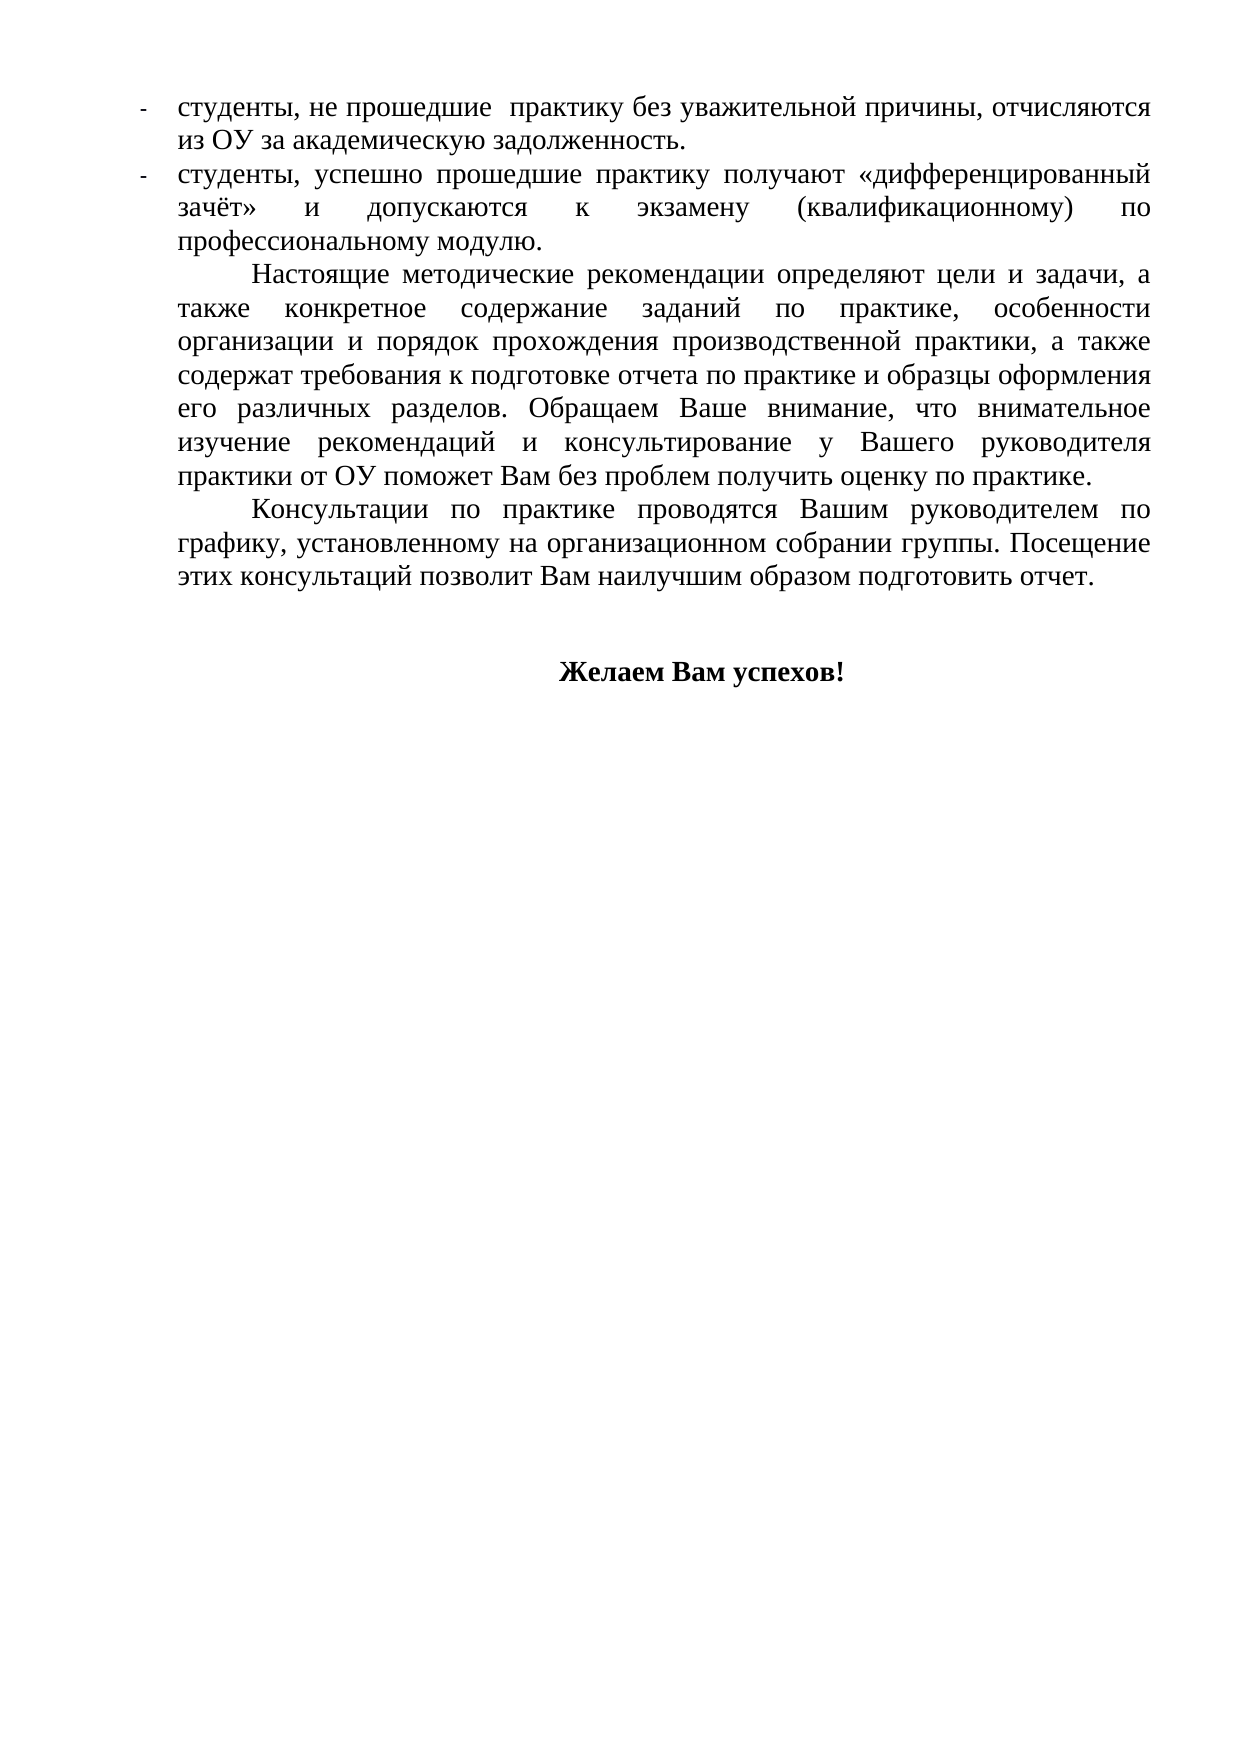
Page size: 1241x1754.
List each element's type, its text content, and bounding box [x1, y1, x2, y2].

text Желаем Вам успехов! [177, 654, 1152, 688]
text Консультации по практике проводятся Вашим руководителем по графику, установленному на организационном собрании группы. Посещение этих консультаций позволит Вам наилучшим образом подготовить отчет. [177, 491, 1152, 592]
list студенты, успешно прошедшие практику получают «дифференцированный зачёт» и допускаются к экзамену (квалификационному) по профессиональному модулю. [140, 156, 1152, 256]
list студенты, не прошедшие практику без уважительной причины, отчисляются из ОУ за академическую задолженность. [140, 89, 1152, 156]
text Настоящие методические рекомендации определяют цели и задачи, а также конкретное содержание заданий по практике, особенности организации и порядок прохождения производственной практики, а также содержат требования к подготовке отчета по практике и образцы оформления его различных разделов. Обращаем Ваше внимание, что внимательное изучение рекомендаций и консультирование у Вашего руководителя практики от ОУ поможет Вам без проблем получить оценку по практике. [177, 256, 1152, 491]
